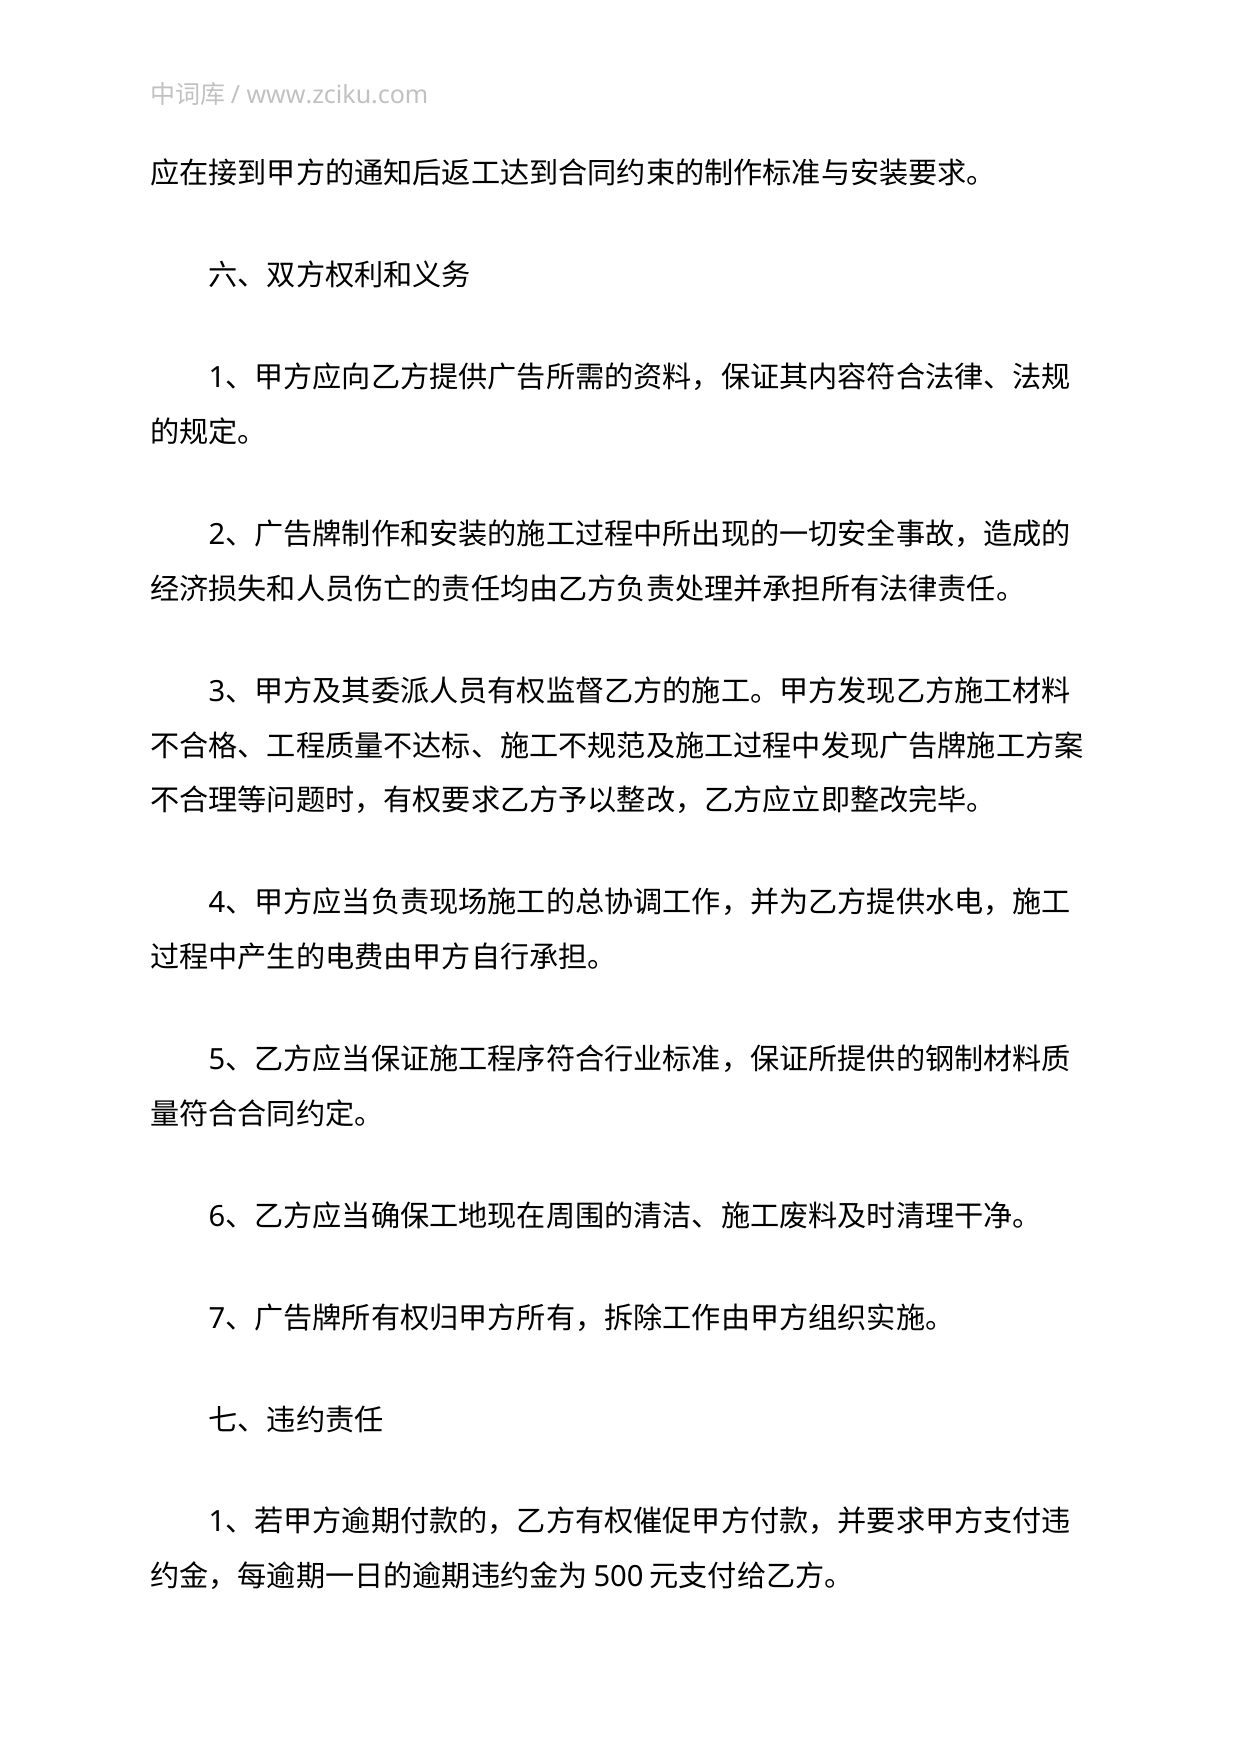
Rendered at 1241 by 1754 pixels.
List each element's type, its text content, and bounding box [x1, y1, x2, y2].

text 7、广告牌所有权归甲方所有，拆除工作由甲方组织实施。 [150, 1294, 1090, 1337]
text 六、双方权利和义务 [150, 252, 1090, 294]
text 1、若甲方逾期付款的，乙方有权催促甲方付款，并要求甲方支付违约金，每逾期一日的逾期违约金为500元支付给乙方。 [150, 1498, 1090, 1595]
text 6、乙方应当确保工地现在周围的清洁、施工废料及时清理干净。 [150, 1192, 1090, 1235]
text 1、甲方应向乙方提供广告所需的资料，保证其内容符合法律、法规的规定。 [150, 353, 1090, 451]
text 4、甲方应当负责现场施工的总协调工作，并为乙方提供水电，施工过程中产生的电费由甲方自行承担。 [150, 879, 1090, 976]
text 5、乙方应当保证施工程序符合行业标准，保证所提供的钢制材料质量符合合同约定。 [150, 1036, 1090, 1133]
text 3、甲方及其委派人员有权监督乙方的施工。甲方发现乙方施工材料不合格、工程质量不达标、施工不规范及施工过程中发现广告牌施工方案不合理等问题时，有权要求乙方予以整改，乙方应立即整改完毕。 [150, 667, 1090, 819]
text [150, 150, 1090, 192]
text 2、广告牌制作和安装的施工过程中所出现的一切安全事故，造成的经济损失和人员伤亡的责任均由乙方负责处理并承担所有法律责任。 [150, 510, 1090, 608]
text 七、违约责任 [150, 1396, 1090, 1438]
